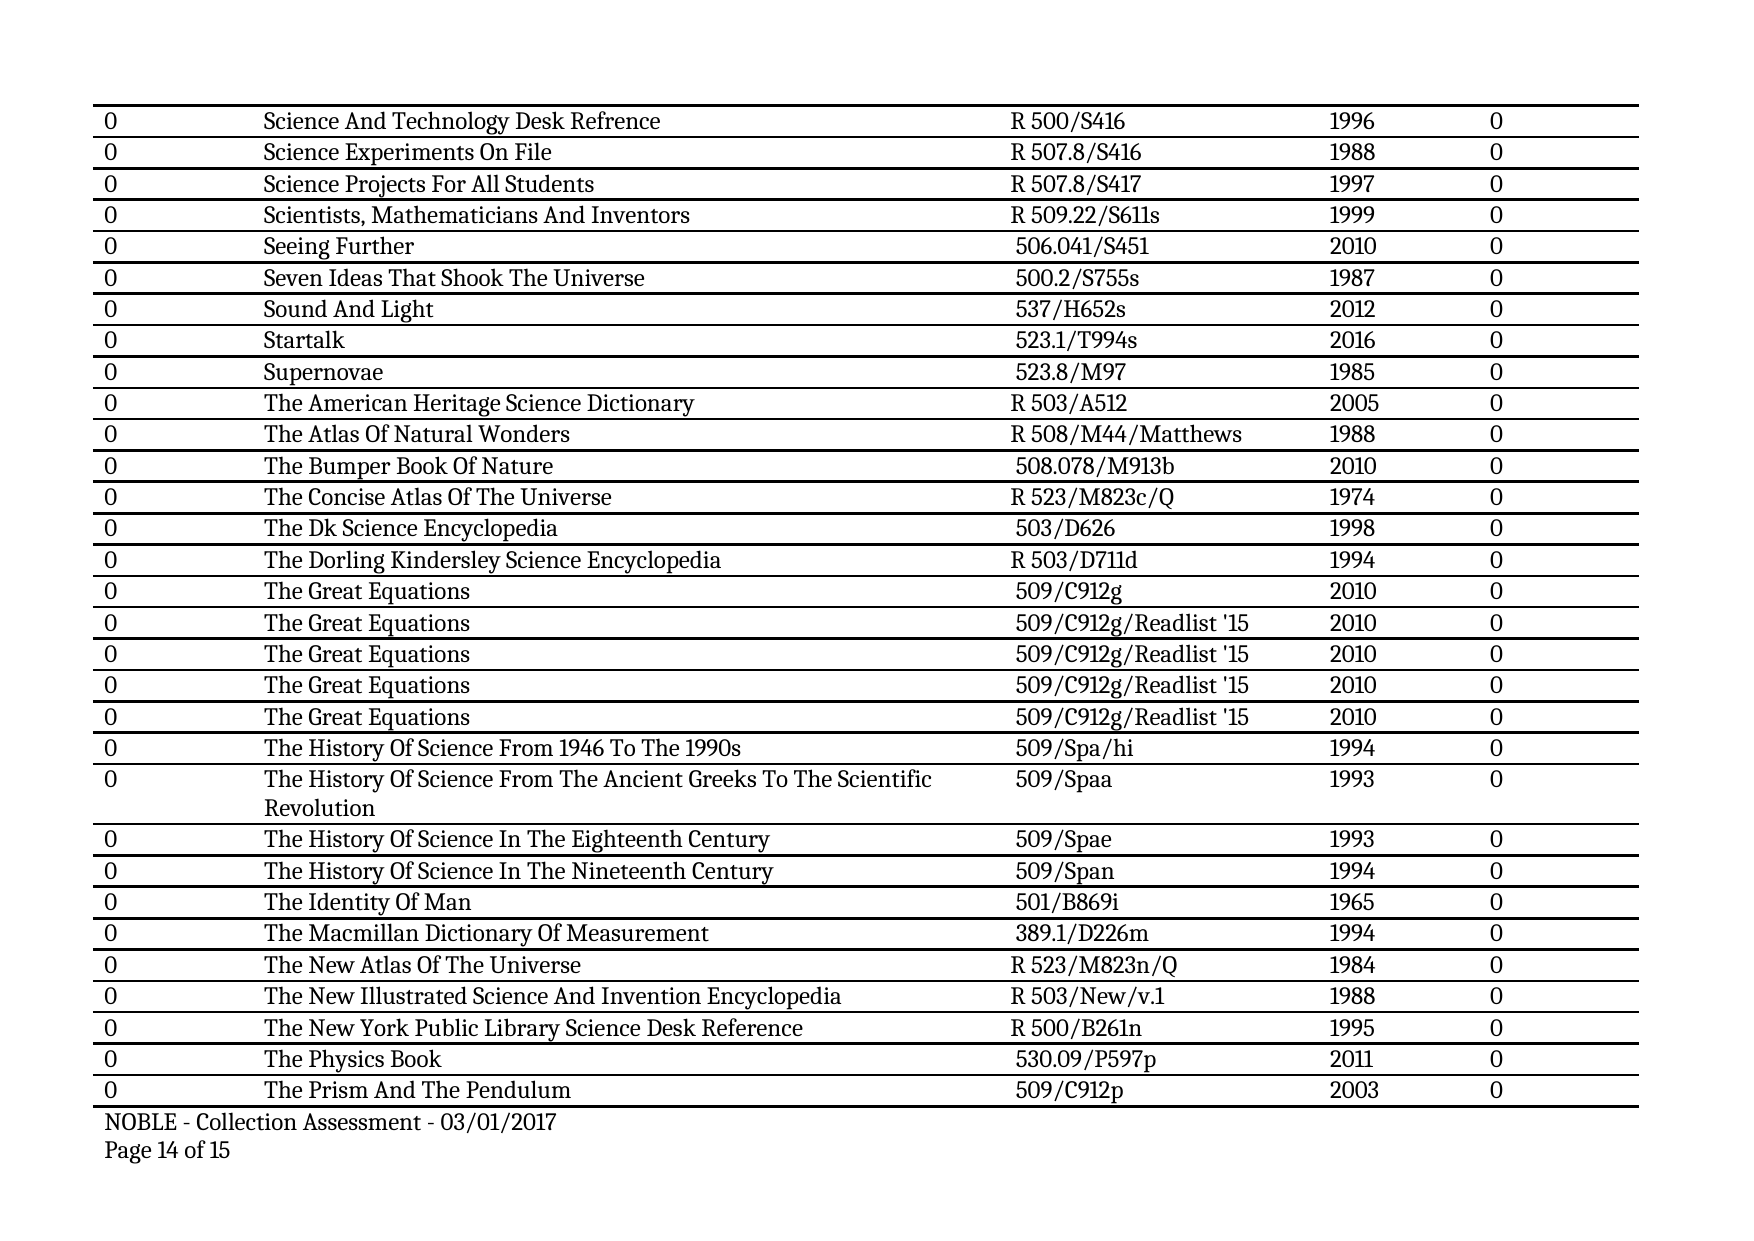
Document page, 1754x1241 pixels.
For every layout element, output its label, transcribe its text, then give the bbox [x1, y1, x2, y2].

table_cell 0 [1479, 734, 1638, 763]
table_cell The American Heritage Science Dictionary [253, 389, 999, 418]
table_cell 0 [93, 1076, 253, 1105]
table_cell 509/Spae [999, 825, 1319, 854]
table_cell 0 [1479, 546, 1638, 574]
table_cell 2010 [1319, 232, 1478, 261]
table_cell 0 [93, 295, 253, 324]
table_cell R 509.22/S611s [999, 201, 1319, 229]
table_cell 1993 [1319, 765, 1478, 823]
table_cell 0 [93, 888, 253, 917]
table_cell 0 [93, 326, 253, 355]
table_cell 1987 [1319, 264, 1478, 292]
table_cell 0 [93, 857, 253, 885]
table_cell 1988 [1319, 982, 1478, 1011]
table_cell The Great Equations [253, 577, 999, 606]
table_cell 0 [93, 452, 253, 480]
table_cell 0 [93, 951, 253, 979]
table_cell 1965 [1319, 888, 1478, 917]
table_cell 0 [93, 734, 253, 763]
table_cell 508.078/M913b [999, 452, 1319, 480]
table_cell 0 [1479, 326, 1638, 355]
table_cell Science And Technology Desk Refrence [253, 107, 999, 136]
table_cell 509/C912g [999, 577, 1319, 606]
table_cell 0 [93, 982, 253, 1011]
table_cell 0 [1479, 577, 1638, 606]
table_cell Seeing Further [253, 232, 999, 261]
table_cell 1988 [1319, 420, 1478, 449]
table_cell The History Of Science From The Ancient Greeks To The Scientific Revolution [253, 765, 999, 823]
table_cell The New Illustrated Science And Invention Encyclopedia [253, 982, 999, 1011]
table_cell 1994 [1319, 546, 1478, 574]
table_cell 2016 [1319, 326, 1478, 355]
table_cell 509/C912p [999, 1076, 1319, 1105]
table_cell 0 [1479, 825, 1638, 854]
table_cell 0 [93, 640, 253, 668]
table_cell Science Projects For All Students [253, 170, 999, 198]
table_cell 0 [93, 358, 253, 386]
table_cell 0 [93, 608, 253, 637]
table_cell 506.041/S451 [999, 232, 1319, 261]
table_cell The Dorling Kindersley Science Encyclopedia [253, 546, 999, 574]
table_cell 0 [1479, 920, 1638, 948]
table_cell 0 [1479, 232, 1638, 261]
table_cell 1984 [1319, 951, 1478, 979]
table_cell 0 [1479, 608, 1638, 637]
table_cell 1994 [1319, 857, 1478, 885]
table_cell 1998 [1319, 515, 1478, 543]
table_cell 0 [1479, 107, 1638, 136]
table_cell Science Experiments On File [253, 138, 999, 167]
table_cell 0 [93, 138, 253, 167]
table_cell The Bumper Book Of Nature [253, 452, 999, 480]
table_cell The New York Public Library Science Desk Reference [253, 1013, 999, 1042]
table_cell 0 [93, 1045, 253, 1073]
table_cell 509/C912g/Readlist '15 [999, 703, 1319, 731]
table_cell The Identity Of Man [253, 888, 999, 917]
table_cell 0 [1479, 515, 1638, 543]
table_cell Scientists, Mathematicians And Inventors [253, 201, 999, 229]
table_cell The Great Equations [253, 671, 999, 700]
table_cell 1985 [1319, 358, 1478, 386]
table_cell R 523/M823n/Q [999, 951, 1319, 979]
table_cell 0 [1479, 295, 1638, 324]
table_cell 0 [1479, 170, 1638, 198]
table_cell R 500/B261n [999, 1013, 1319, 1042]
table_cell 0 [93, 264, 253, 292]
table_cell 1995 [1319, 1013, 1478, 1042]
table_cell 509/C912g/Readlist '15 [999, 671, 1319, 700]
table_cell 0 [93, 389, 253, 418]
table_cell 0 [1479, 951, 1638, 979]
table_cell 0 [1479, 358, 1638, 386]
table_cell 1993 [1319, 825, 1478, 854]
table_cell 0 [1479, 420, 1638, 449]
table_cell 509/C912g/Readlist '15 [999, 608, 1319, 637]
table_cell R 523/M823c/Q [999, 483, 1319, 512]
table_cell 2010 [1319, 577, 1478, 606]
table_cell 1999 [1319, 201, 1478, 229]
table_cell 537/H652s [999, 295, 1319, 324]
table_cell 0 [1479, 389, 1638, 418]
table_cell R 507.8/S417 [999, 170, 1319, 198]
table_cell 1994 [1319, 920, 1478, 948]
table_cell 0 [1479, 888, 1638, 917]
table_cell 2010 [1319, 703, 1478, 731]
table_cell 2011 [1319, 1045, 1478, 1073]
table_cell 523.1/T994s [999, 326, 1319, 355]
table_cell 0 [1479, 765, 1638, 823]
table_cell 0 [93, 483, 253, 512]
table_cell 509/Span [999, 857, 1319, 885]
table_cell 0 [1479, 1045, 1638, 1073]
table_cell 0 [1479, 640, 1638, 668]
table_cell R 508/M44/Matthews [999, 420, 1319, 449]
table_cell 0 [1479, 1076, 1638, 1105]
table_cell 0 [93, 515, 253, 543]
table_cell 2012 [1319, 295, 1478, 324]
table_cell Sound And Light [253, 295, 999, 324]
table_cell 0 [93, 201, 253, 229]
table_cell 0 [93, 546, 253, 574]
table_cell R 507.8/S416 [999, 138, 1319, 167]
table_cell 0 [1479, 264, 1638, 292]
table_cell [253, 1076, 999, 1105]
table_cell 1994 [1319, 734, 1478, 763]
table_cell 0 [93, 671, 253, 700]
table_cell 0 [93, 1013, 253, 1042]
table_cell The New Atlas Of The Universe [253, 951, 999, 979]
table_cell 2010 [1319, 608, 1478, 637]
table_cell The History Of Science In The Nineteenth Century [253, 857, 999, 885]
table_cell 2003 [1319, 1076, 1478, 1105]
table_cell 509/Spaa [999, 765, 1319, 823]
table_cell 0 [93, 107, 253, 136]
table_cell 2005 [1319, 389, 1478, 418]
table_cell 509/C912g/Readlist '15 [999, 640, 1319, 668]
table_cell 0 [93, 825, 253, 854]
table_cell The Atlas Of Natural Wonders [253, 420, 999, 449]
table_cell 0 [1479, 483, 1638, 512]
table_cell 0 [93, 420, 253, 449]
table_cell Startalk [253, 326, 999, 355]
table_cell 0 [93, 232, 253, 261]
table_cell 503/D626 [999, 515, 1319, 543]
table_cell The Great Equations [253, 608, 999, 637]
table_cell 389.1/D226m [999, 920, 1319, 948]
table_cell Supernovae [253, 358, 999, 386]
table_cell The History Of Science In The Eighteenth Century [253, 825, 999, 854]
table_cell 0 [93, 920, 253, 948]
table_cell 530.09/P597p [999, 1045, 1319, 1073]
table_cell R 503/D711d [999, 546, 1319, 574]
table_cell The History Of Science From 1946 To The 1990s [253, 734, 999, 763]
table_cell 2010 [1319, 671, 1478, 700]
table_cell The Physics Book [253, 1045, 999, 1073]
table_cell 501/B869i [999, 888, 1319, 917]
table_cell 523.8/M97 [999, 358, 1319, 386]
table_cell The Macmillan Dictionary Of Measurement [253, 920, 999, 948]
table_cell 0 [1479, 452, 1638, 480]
table_cell The Concise Atlas Of The Universe [253, 483, 999, 512]
table_cell R 503/New/v.1 [999, 982, 1319, 1011]
table_cell Seven Ideas That Shook The Universe [253, 264, 999, 292]
table_cell 1974 [1319, 483, 1478, 512]
table_cell The Great Equations [253, 640, 999, 668]
table_cell R 503/A512 [999, 389, 1319, 418]
table_cell 0 [1479, 857, 1638, 885]
table_cell The Great Equations [253, 703, 999, 731]
table_cell 2010 [1319, 452, 1478, 480]
table_cell 0 [1479, 138, 1638, 167]
table_cell 0 [93, 765, 253, 823]
table_cell 0 [1479, 982, 1638, 1011]
table_cell 0 [1479, 703, 1638, 731]
table_cell 0 [93, 170, 253, 198]
table_cell 1996 [1319, 107, 1478, 136]
table_cell 0 [93, 577, 253, 606]
table_cell 1988 [1319, 138, 1478, 167]
table_cell R 500/S416 [999, 107, 1319, 136]
table_cell 0 [1479, 1013, 1638, 1042]
table_cell 0 [1479, 671, 1638, 700]
table_cell 2010 [1319, 640, 1478, 668]
table_cell 509/Spa/hi [999, 734, 1319, 763]
table_cell 1997 [1319, 170, 1478, 198]
table_cell 500.2/S755s [999, 264, 1319, 292]
table_cell The Dk Science Encyclopedia [253, 515, 999, 543]
table_cell 0 [93, 703, 253, 731]
table_cell 0 [1479, 201, 1638, 229]
